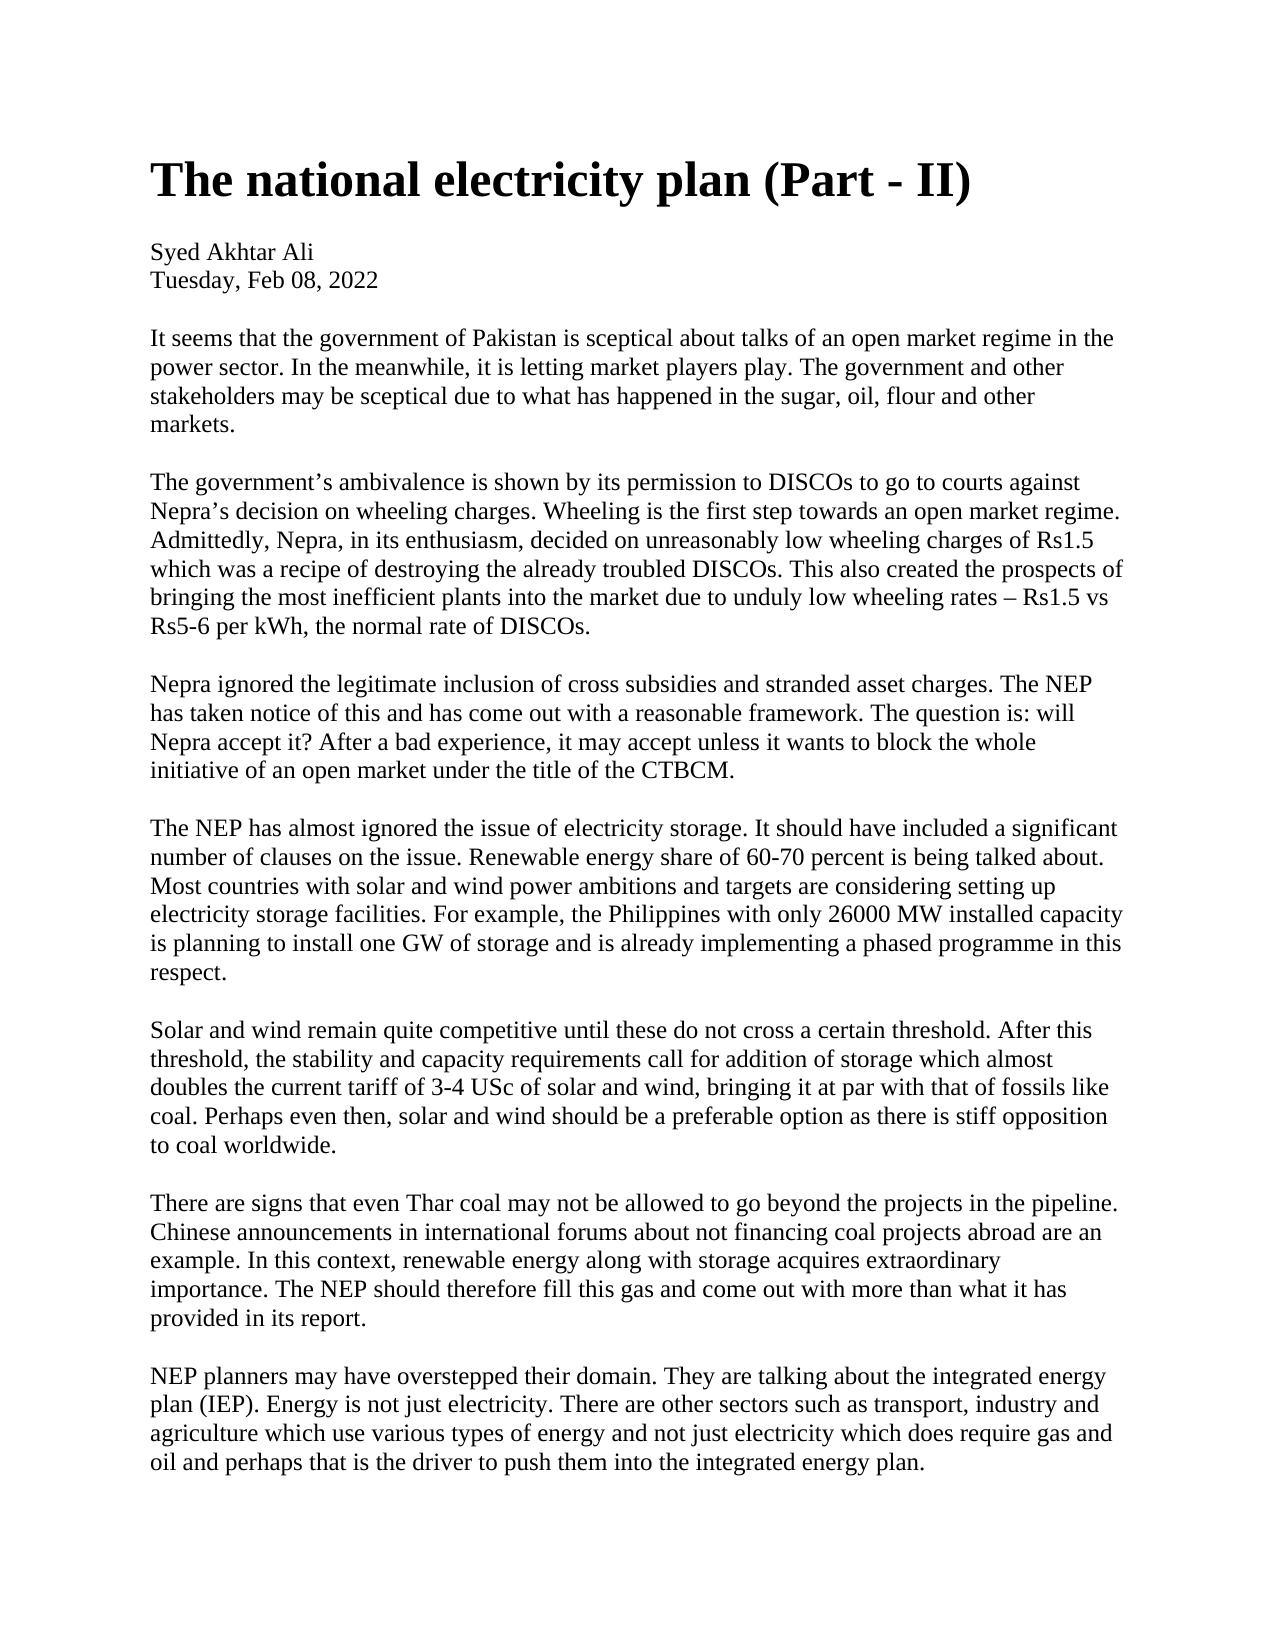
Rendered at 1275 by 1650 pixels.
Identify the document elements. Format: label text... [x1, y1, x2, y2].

text The government’s ambivalence is shown by its permission to DISCOs to go to courts against Nepra’s decision on wheeling charges. Wheeling is the first step towards an open market regime. Admittedly, Nepra, in its enthusiasm, decided on unreasonably low wheeling charges of Rs1.5 which was a recipe of destroying the already troubled DISCOs. This also created the prospects of bringing the most inefficient plants into the market due to unduly low wheeling rates – Rs1.5 vs Rs5-6 per kWh, the normal rate of DISCOs. [150, 467, 1125, 640]
text NEP planners may have overstepped their domain. They are talking about the integrated energy plan (IEP). Energy is not just electricity. There are other sectors such as transport, industry and agriculture which use various types of energy and not just electricity which does require gas and oil and perhaps that is the driver to push them into the integrated energy plan. [150, 1361, 1125, 1476]
text Solar and wind remain quite competitive until these do not cross a certain threshold. After this threshold, the stability and capacity requirements call for addition of storage which almost doubles the current tariff of 3-4 USc of solar and wind, bringing it at par with that of fossils like coal. Perhaps even then, solar and wind should be a preferable option as there is stiff opposition to coal worldwide. [150, 1015, 1125, 1159]
text Nepra ignored the legitimate inclusion of cross subsidies and stranded asset charges. The NEP has taken notice of this and has come out with a reasonable framework. The question is: will Nepra accept it? After a bad experience, it may accept unless it wants to block the whole initiative of an open market under the title of the CTBCM. [150, 669, 1125, 784]
text The national electricity plan (Part - II) [150, 150, 1125, 207]
text It seems that the government of Pakistan is sceptical about talks of an open market regime in the power sector. In the meanwhile, it is letting market players play. The government and other stakeholders may be sceptical due to what has happened in the sugar, oil, flour and other markets. [150, 323, 1125, 438]
text Tuesday, Feb 08, 2022 [150, 265, 1125, 294]
text Syed Akhtar Ali [150, 237, 1125, 265]
text There are signs that even Thar coal may not be allowed to go beyond the projects in the pipeline. Chinese announcements in international forums about not financing coal projects abroad are an example. In this context, renewable energy along with storage acquires extraordinary importance. The NEP should therefore fill this gas and come out with more than what it has provided in its report. [150, 1188, 1125, 1332]
text The NEP has almost ignored the issue of electricity storage. It should have included a significant number of clauses on the issue. Renewable energy share of 60-70 percent is being talked about. Most countries with solar and wind power ambitions and targets are considering setting up electricity storage facilities. For example, the Philippines with only 26000 MW installed capacity is planning to install one GW of storage and is already implementing a phased programme in this respect. [150, 813, 1125, 986]
